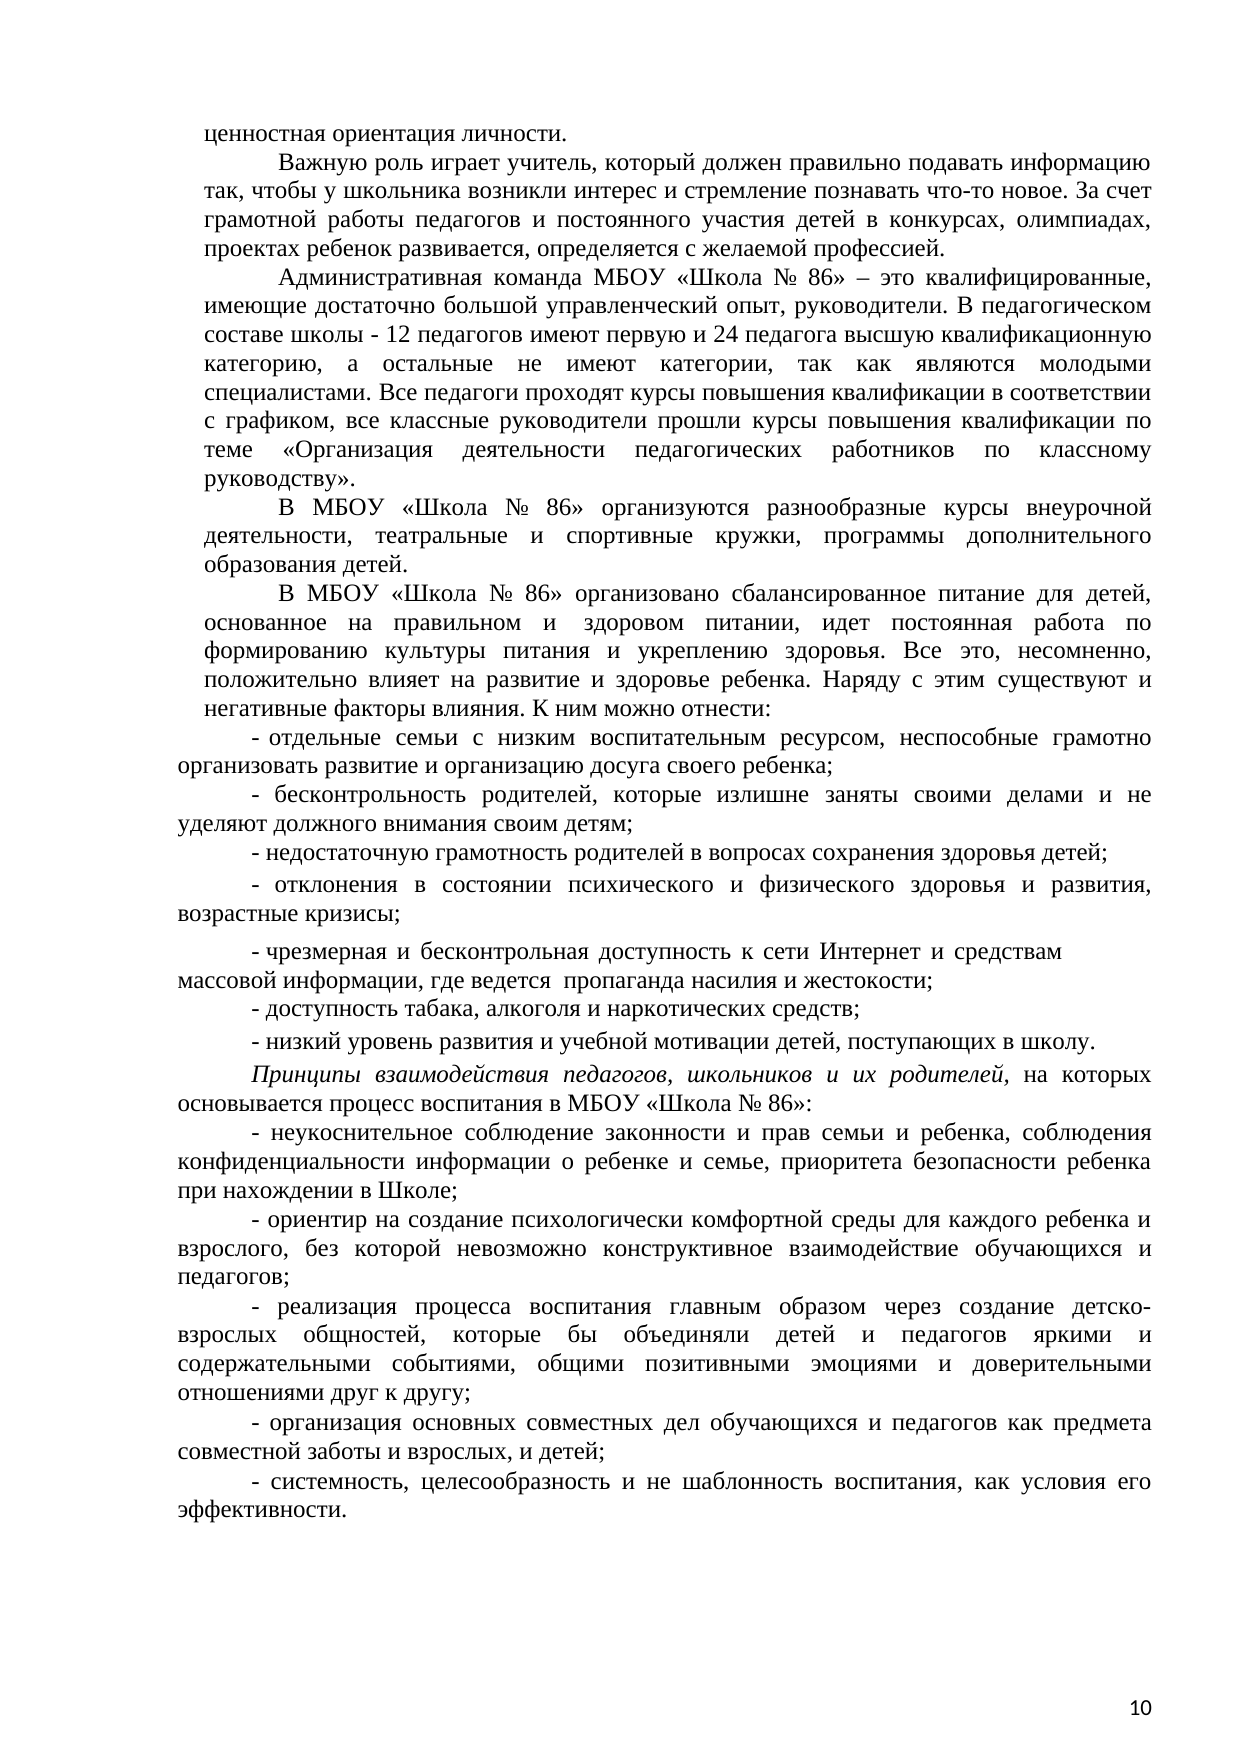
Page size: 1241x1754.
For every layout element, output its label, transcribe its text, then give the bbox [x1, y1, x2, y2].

text В МБОУ «Школа № 86» организовано сбалансированное питание для детей, основанное на правильном и здоровом питании, идет постоянная работа по формированию культуры питания и укреплению здоровья. Все это, несомненно, положительно влияет на развитие и здоровье ребенка. Наряду с этим существуют и негативные факторы влияния. К ним можно отнести: [204, 578, 1152, 722]
text - доступность табака, алкоголя и наркотических средств; [177, 993, 1152, 1022]
text В МБОУ «Школа № 86» организуются разнообразные курсы внеурочной деятельности, театральные и спортивные кружки, программы дополнительного образования детей. [204, 492, 1152, 578]
text - бесконтрольность родителей, которые излишне заняты своими делами и не уделяют должного внимания своим детям; [177, 779, 1152, 837]
text Принципы взаимодействия педагогов, школьников и их родителей, на которых основывается процесс воспитания в МБОУ «Школа № 86»: [177, 1059, 1152, 1117]
text - неукоснительное соблюдение законности и прав семьи и ребенка, соблюдения конфиденциальности информации о ребенке и семье, приоритета безопасности ребенка при нахождении в Школе; [177, 1117, 1152, 1203]
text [204, 118, 1152, 147]
text - организация основных совместных дел обучающихся и педагогов как предмета совместной заботы и взрослых, и детей; [177, 1407, 1152, 1464]
text - недостаточную грамотность родителей в вопросах сохранения здоровья детей; [177, 837, 1152, 866]
text Важную роль играет учитель, который должен правильно подавать информацию так, чтобы у школьника возникли интерес и стремление познавать что-то новое. За счет грамотной работы педагогов и постоянного участия детей в конкурсах, олимпиадах, проектах ребенок развивается, определяется с желаемой профессией. [204, 147, 1152, 262]
text Административная команда МБОУ «Школа № 86» – это квалифицированные, имеющие достаточно большой управленческий опыт, руководители. В педагогическом составе школы - 12 педагогов имеют первую и 24 педагога высшую квалификационную категорию, а остальные не имеют категории, так как являются молодыми специалистами. Все педагоги проходят курсы повышения квалификации в соответствии с графиком, все классные руководители прошли курсы повышения квалификации по теме «Организация деятельности педагогических работников по классному руководству». [204, 262, 1152, 492]
text - ориентир на создание психологически комфортной среды для каждого ребенка и взрослого, без которой невозможно конструктивное взаимодействие обучающихся и педагогов; [177, 1204, 1152, 1290]
text - отдельные семьи с низким воспитательным ресурсом, неспособные грамотно организовать развитие и организацию досуга своего ребенка; [177, 722, 1152, 779]
text - низкий уровень развития и учебной мотивации детей, поступающих в школу. [177, 1026, 1152, 1055]
text - чрезмерная и бесконтрольная доступность к сети Интернет и средствам массовой информации, где ведется пропаганда насилия и жестокости; [177, 936, 1152, 993]
text - реализация процесса воспитания главным образом через создание детско-взрослых общностей, которые бы объединяли детей и педагогов яркими и содержательными событиями, общими позитивными эмоциями и доверительными отношениями друг к другу; [177, 1291, 1152, 1406]
text - отклонения в состоянии психического и физического здоровья и развития, возрастные кризисы; [177, 869, 1152, 926]
text - системность, целесообразность и не шаблонность воспитания, как условия его эффективности. [177, 1466, 1152, 1523]
